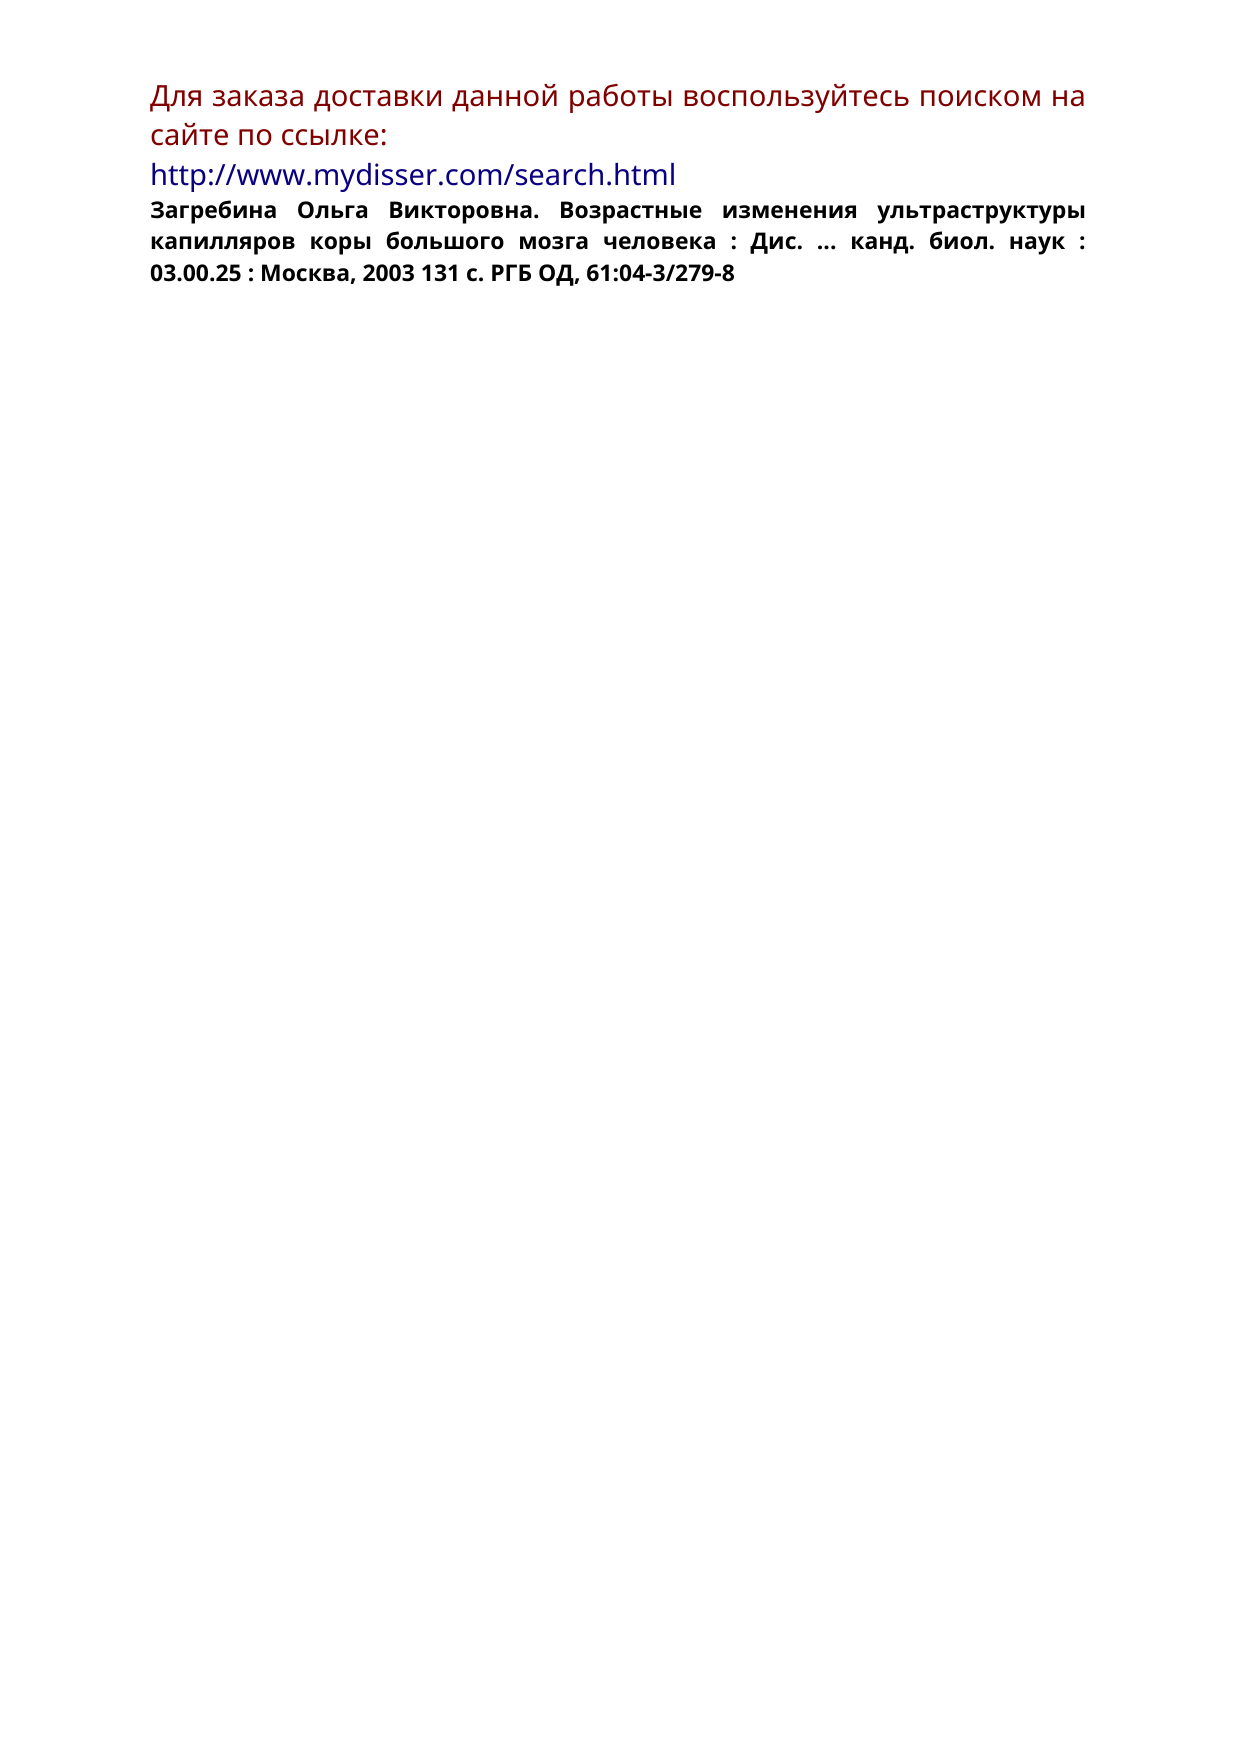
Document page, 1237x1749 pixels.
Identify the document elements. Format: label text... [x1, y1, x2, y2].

text Загребина Ольга Викторовна. Возрастные изменения ультраструктуры капилляров коры большого мозга человека : Дис. ... канд. биол. наук : 03.00.25 : Москва, 2003 131 c. РГБ ОД, 61:04-3/279-8 [150, 194, 1086, 288]
